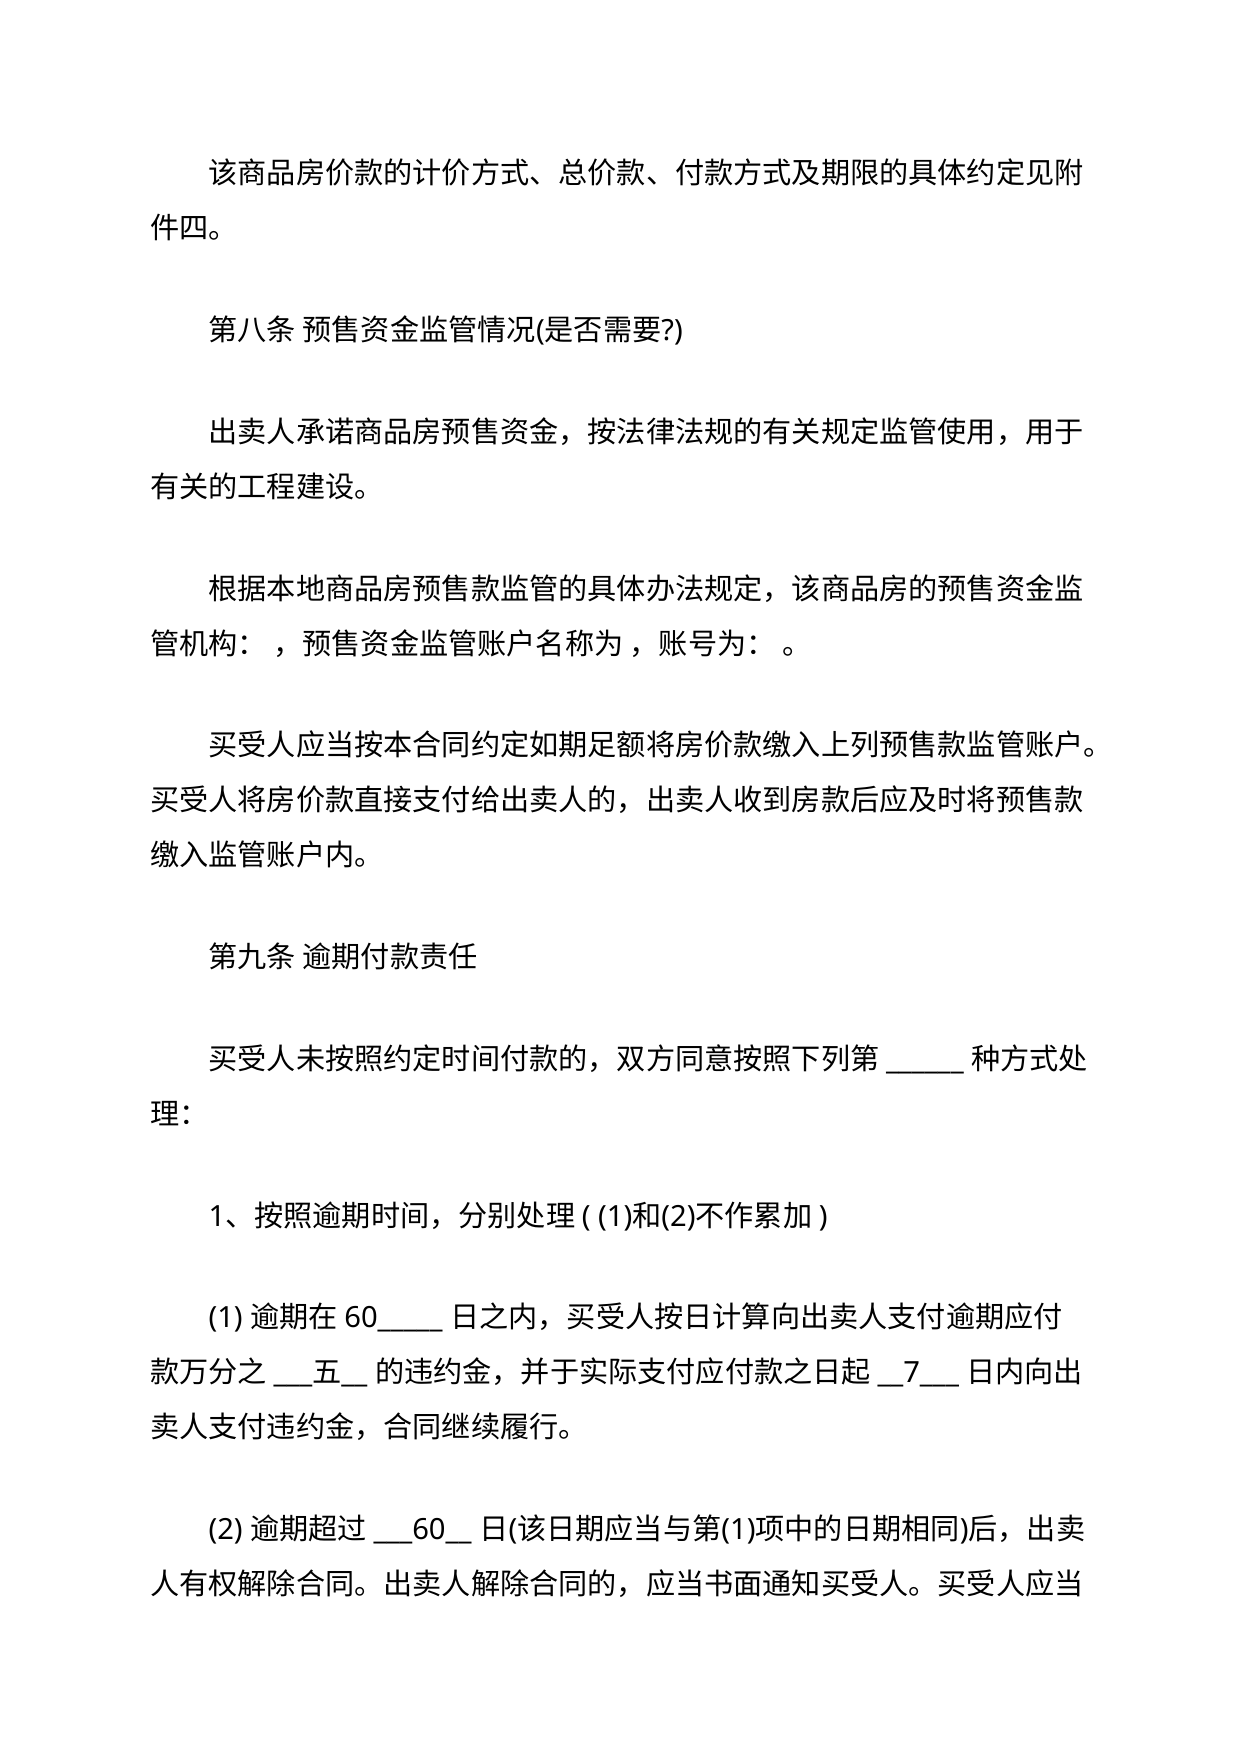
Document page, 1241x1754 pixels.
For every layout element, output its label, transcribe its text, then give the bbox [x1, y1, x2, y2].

text 买受人应当按本合同约定如期足额将房价款缴入上列预售款监管账户。买受人将房价款直接支付给出卖人的，出卖人收到房款后应及时将预售款缴入监管账户内。 [150, 722, 1090, 874]
text (1) 逾期在 60_____ 日之内，买受人按日计算向出卖人支付逾期应付款万分之 ___五__ 的违约金，并于实际支付应付款之日起 __7___ 日内向出卖人支付违约金，合同继续履行。 [150, 1294, 1090, 1446]
text 出卖人承诺商品房预售资金，按法律法规的有关规定监管使用，用于有关的工程建设。 [150, 409, 1090, 506]
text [150, 1506, 1090, 1603]
text 买受人未按照约定时间付款的，双方同意按照下列第 ______ 种方式处理： [150, 1035, 1090, 1133]
text 该商品房价款的计价方式、总价款、付款方式及期限的具体约定见附件四。 [150, 150, 1090, 247]
text 1、按照逾期时间，分别处理 ( (1)和(2)不作累加 ) [150, 1192, 1090, 1234]
text 第八条 预售资金监管情况(是否需要?) [150, 307, 1090, 349]
text 根据本地商品房预售款监管的具体办法规定，该商品房的预售资金监管机构： ，预售资金监管账户名称为 ，账号为： 。 [150, 565, 1090, 662]
text 第九条 逾期付款责任 [150, 933, 1090, 976]
